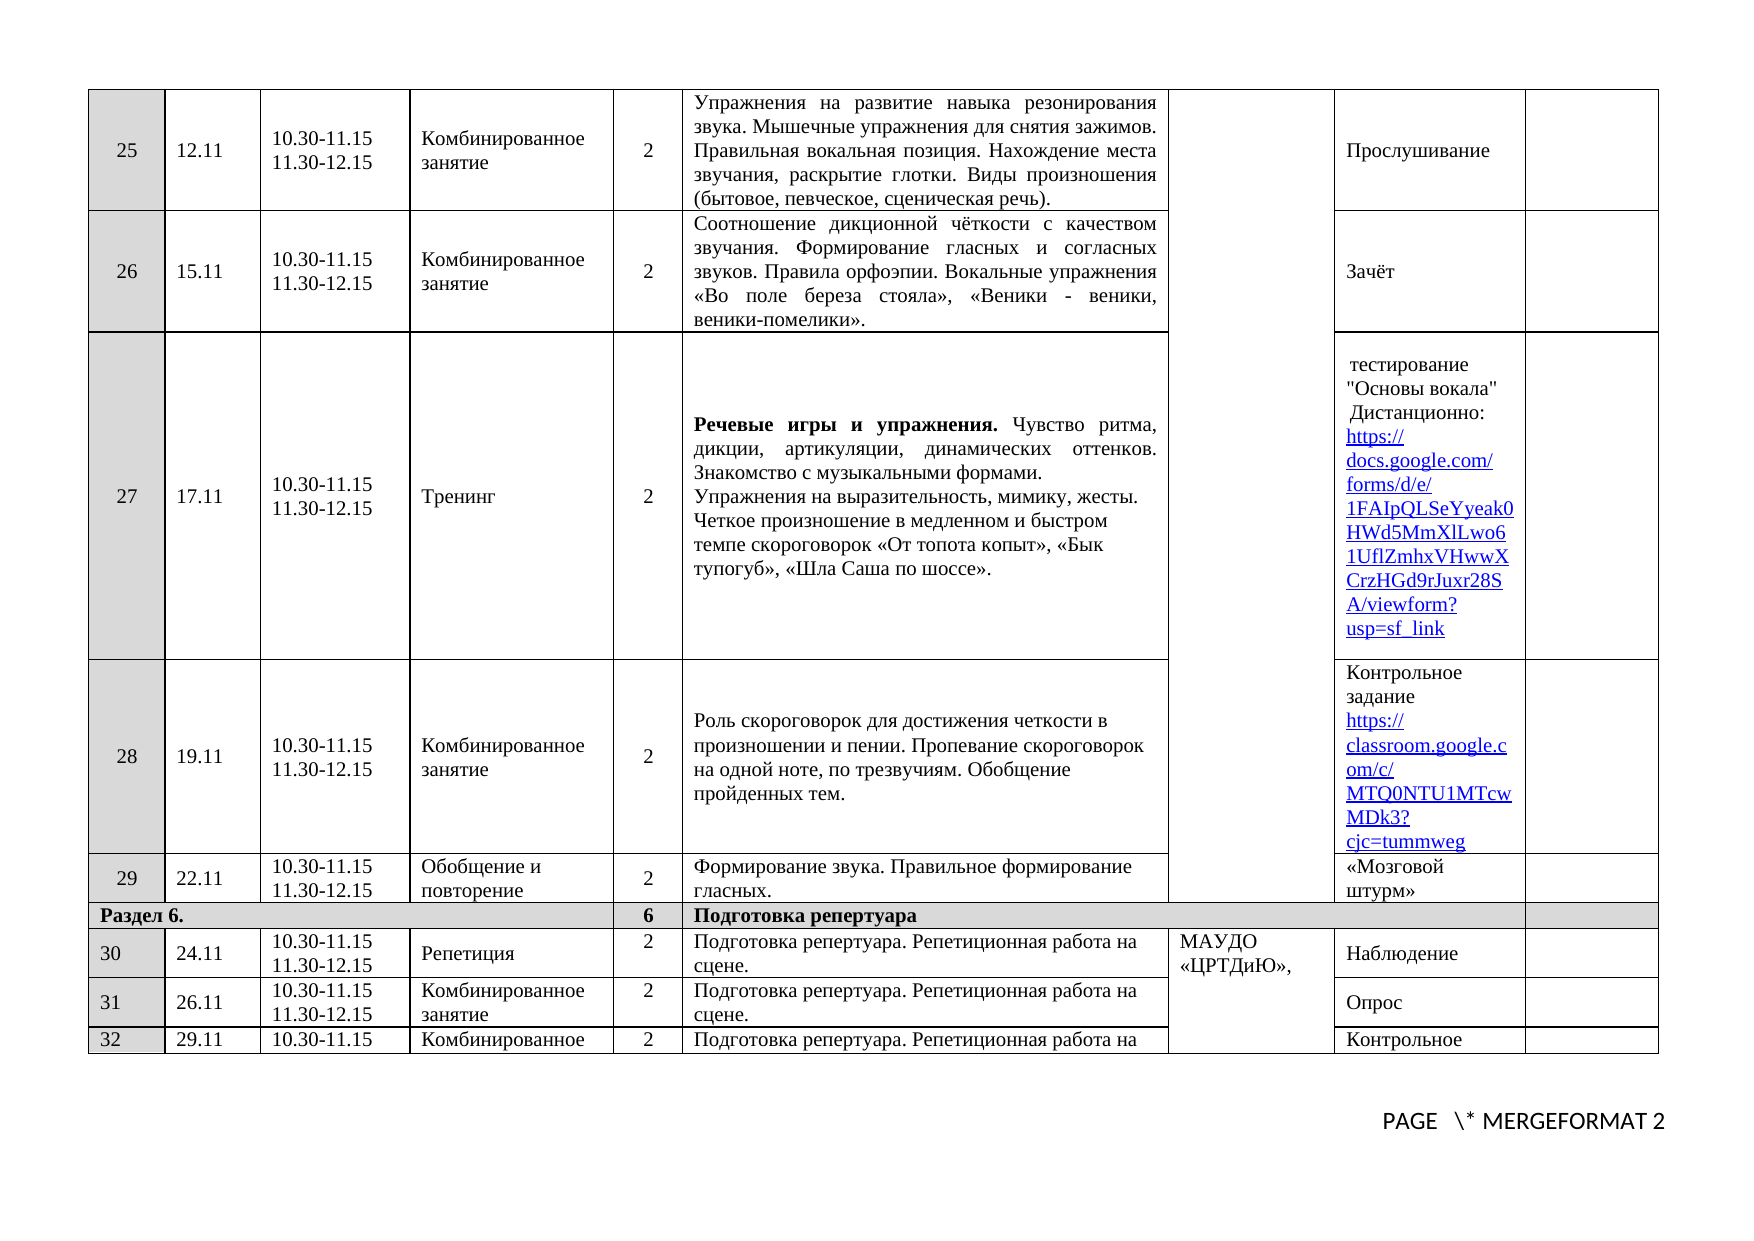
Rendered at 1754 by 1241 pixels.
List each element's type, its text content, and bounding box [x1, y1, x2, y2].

table_cell 27 [89, 333, 164, 659]
table_cell 2 [614, 660, 682, 853]
table_cell 26 [89, 211, 164, 331]
table_cell Речевые игры и упражнения. Чувство ритма, дикции, артикуляции, динамических оттенков. Знакомство с музыкальными формами. Упражнения на выразительность, мимику, жесты. Четкое произношение в медленном и быстром темпе скороговорок «От топота копыт», «Бык тупогуб», «Шла Саша по шоссе». [683, 333, 1168, 659]
table_cell 12.11 [166, 90, 260, 210]
table_cell Комбинированное занятие [411, 211, 613, 331]
table_cell Упражнения на развитие навыка резонирования звука. Мышечные упражнения для снятия зажимов. Правильная вокальная позиция. Нахождение места звучания, раскрытие глотки. Виды произношения (бытовое, певческое, сценическая речь). [683, 90, 1168, 210]
table_cell 10.30-11.15 11.30-12.15 [261, 211, 409, 331]
table_cell [1526, 90, 1658, 210]
table_cell Прослушивание [1335, 90, 1525, 210]
table_cell [1526, 903, 1658, 928]
table_cell Тренинг [411, 333, 613, 659]
table_cell 2 [614, 929, 682, 977]
table_cell Контрольное задание https://classroom.google.com/c/MTQ0NTU1MTcwMDk3?cjc=tummweg [1335, 660, 1525, 853]
table_cell [1526, 333, 1658, 659]
table_cell 28 [89, 660, 164, 853]
table_cell [1526, 929, 1658, 977]
table_cell [1526, 1028, 1658, 1052]
table_cell 24.11 [166, 929, 260, 977]
table_cell [1526, 660, 1658, 853]
table_cell 22.11 [166, 854, 260, 902]
table_cell 10.30-11.15 11.30-12.15 [261, 333, 409, 659]
table_cell 10.30-11.15 11.30-12.15 [261, 978, 409, 1026]
table_cell Комбинированное занятие [411, 978, 613, 1026]
table_cell Роль скороговорок для достижения четкости в произношении и пении. Пропевание скороговорок на одной ноте, по трезвучиям. Обобщение пройденных тем. [683, 660, 1168, 853]
table_cell 31 [89, 978, 164, 1026]
table_cell 2 [614, 211, 682, 331]
table_cell Соотношение дикционной чёткости с качеством звучания. Формирование гласных и согласных звуков. Правила орфоэпии. Вокальные упражнения «Во поле береза стояла», «Веники - веники, веники-помелики». [683, 211, 1168, 331]
table_cell 32 [89, 1028, 164, 1052]
table_cell 26.11 [166, 978, 260, 1026]
table_cell тестирование "Основы вокала" Дистанционно: https://docs.google.com/forms/d/e/1FAIpQLSeYyeak0HWd5MmXlLwo61UflZmhxVHwwXCrzHGd9rJuxr28SA/viewform?usp=sf_link [1335, 333, 1525, 659]
table_cell МАУДО «ЦРТДиЮ», [1169, 929, 1334, 1052]
table_cell 10.30-11.15 11.30-12.15 [261, 929, 409, 977]
table_cell Контрольное задание [1335, 1028, 1525, 1052]
table_cell Опрос [1335, 978, 1525, 1026]
table_cell 25 [89, 90, 164, 210]
table_cell 15.11 [166, 211, 260, 331]
table_cell 2 [614, 854, 682, 902]
table_cell 17.11 [166, 333, 260, 659]
table_cell 29.11 [166, 1028, 260, 1052]
table_cell 2 [614, 333, 682, 659]
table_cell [261, 1028, 409, 1052]
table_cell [683, 978, 1168, 1026]
table_cell Раздел 6. [89, 903, 613, 928]
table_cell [411, 1028, 613, 1052]
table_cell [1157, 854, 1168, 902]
table_cell 2 [614, 1028, 682, 1052]
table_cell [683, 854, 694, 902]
table_cell [1526, 211, 1658, 331]
table_cell Комбинированное занятие [411, 660, 613, 853]
table_cell 2 [614, 90, 682, 210]
table_cell [1526, 978, 1658, 1026]
table_cell 30 [89, 929, 164, 977]
table_cell 10.30-11.15 11.30-12.15 [261, 854, 409, 902]
table_cell «Мозговой штурм» [1335, 854, 1525, 902]
table_cell Подготовка репертуара. Репетиционная работа на сцене. [683, 929, 1168, 977]
table_cell 29 [89, 854, 164, 902]
table_cell Зачёт [1335, 211, 1525, 331]
table_cell Наблюдение [1335, 929, 1525, 977]
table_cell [411, 90, 613, 210]
table_cell [1526, 854, 1658, 902]
table_cell 10.30-11.15 11.30-12.15 [261, 660, 409, 853]
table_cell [261, 90, 409, 210]
table_cell 6 [614, 903, 682, 928]
table_cell 19.11 [166, 660, 260, 853]
table_cell Подготовка репертуара [683, 903, 1525, 928]
table_cell Репетиция [411, 929, 613, 977]
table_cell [683, 1028, 1168, 1052]
table_cell 2 [614, 978, 682, 1026]
